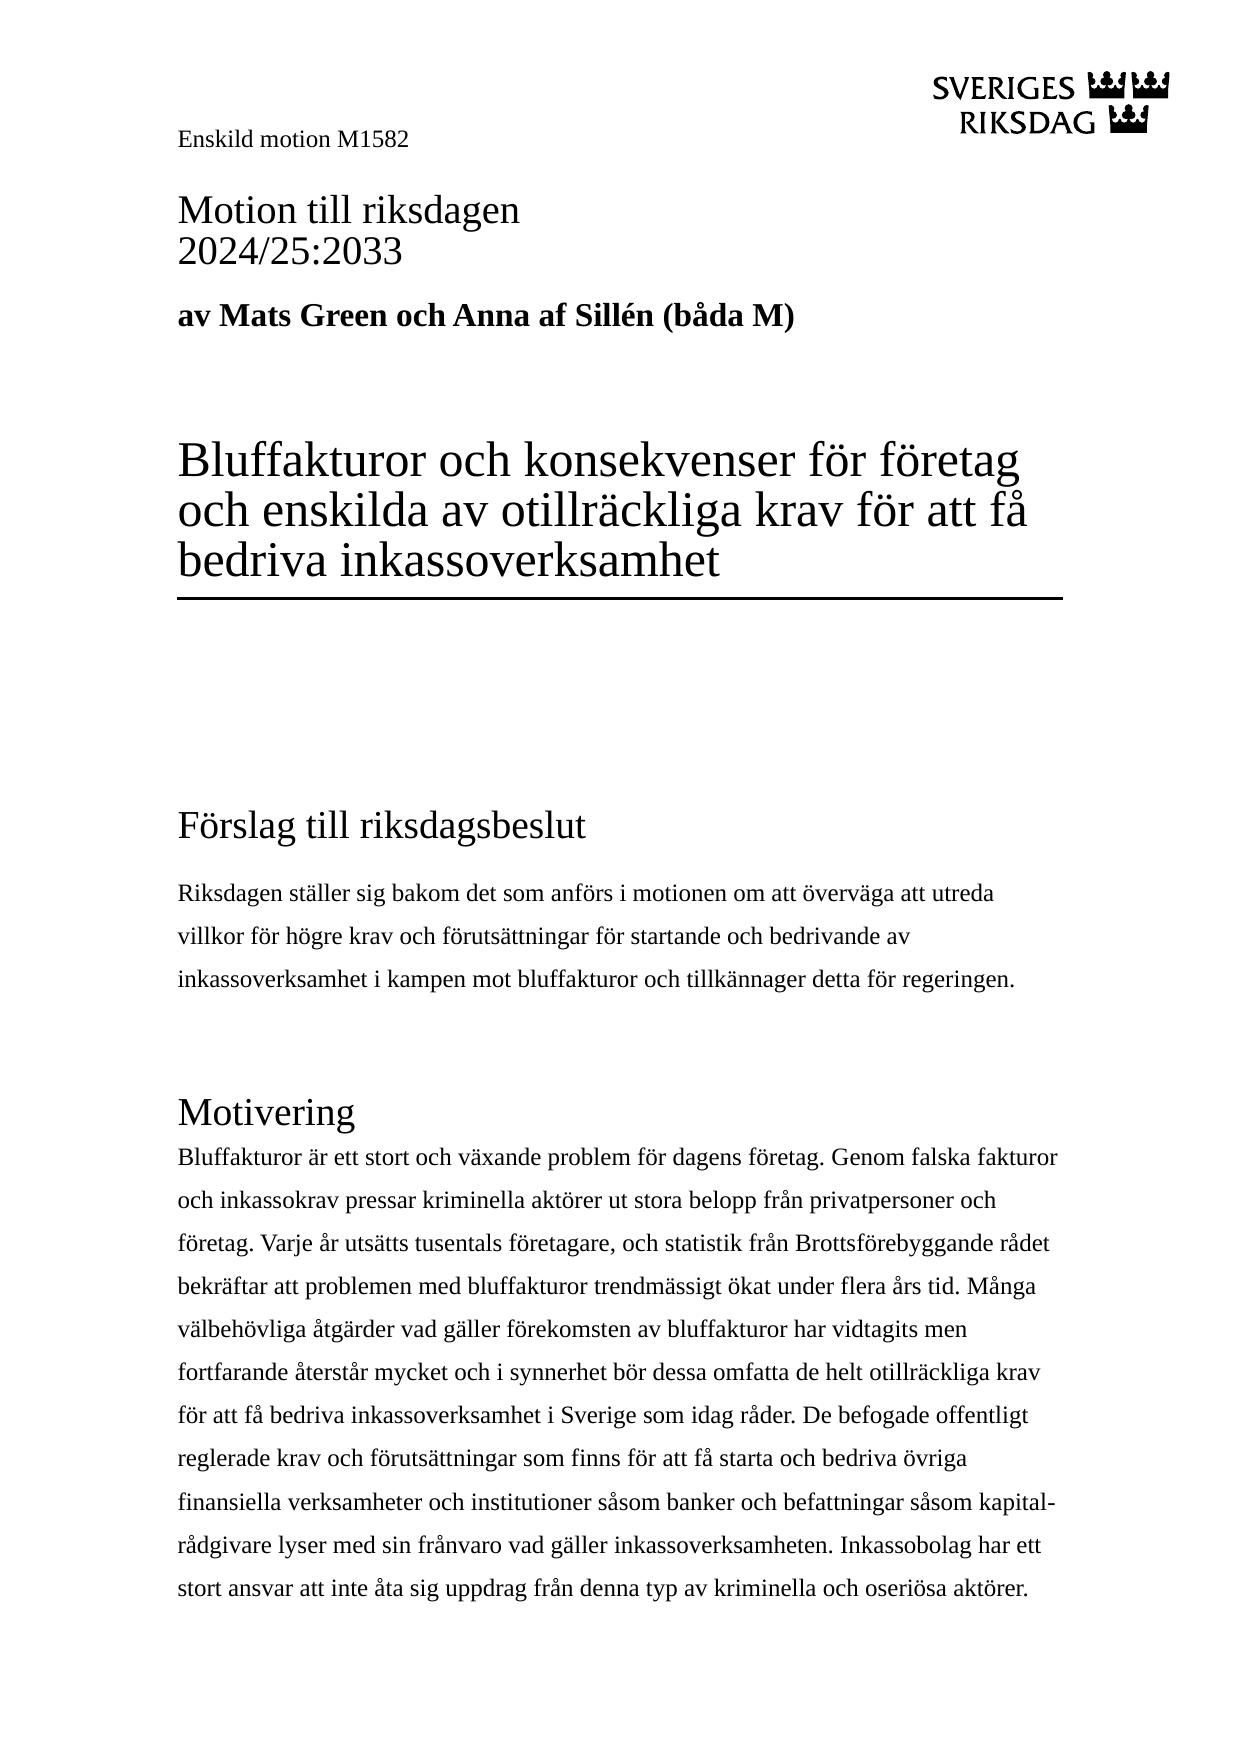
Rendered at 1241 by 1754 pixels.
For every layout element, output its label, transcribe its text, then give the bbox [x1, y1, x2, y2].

text Bluffakturor är ett stort och växande problem för dagens företag. Genom falska fakturor och inkassokrav pressar kriminella aktörer ut stora belopp från privatpersoner och företag. Varje år utsätts tusentals företagare, och statistik från Brottsförebyggande rådet bekräftar att problemen med bluffakturor trendmässigt ökat under flera års tid. Många välbehövliga åtgärder vad gäller förekomsten av bluffakturor har vidtagits men fortfarande återstår mycket och i synnerhet bör dessa omfatta de helt otillräckliga krav för att få bedriva inkassoverksamhet i Sverige som idag råder. De befogade offentligt reglerade krav och förutsättningar som finns för att få starta och bedriva övriga finansiella verksamheter och institutioner såsom banker och befattningar såsom kapitalrådgivare lyser med sin frånvaro vad gäller inkassoverksamheten. Inkassobolag har ett stort ansvar att inte åta sig uppdrag från denna typ av kriminella och oseriösa aktörer. [177, 1142, 1063, 1602]
